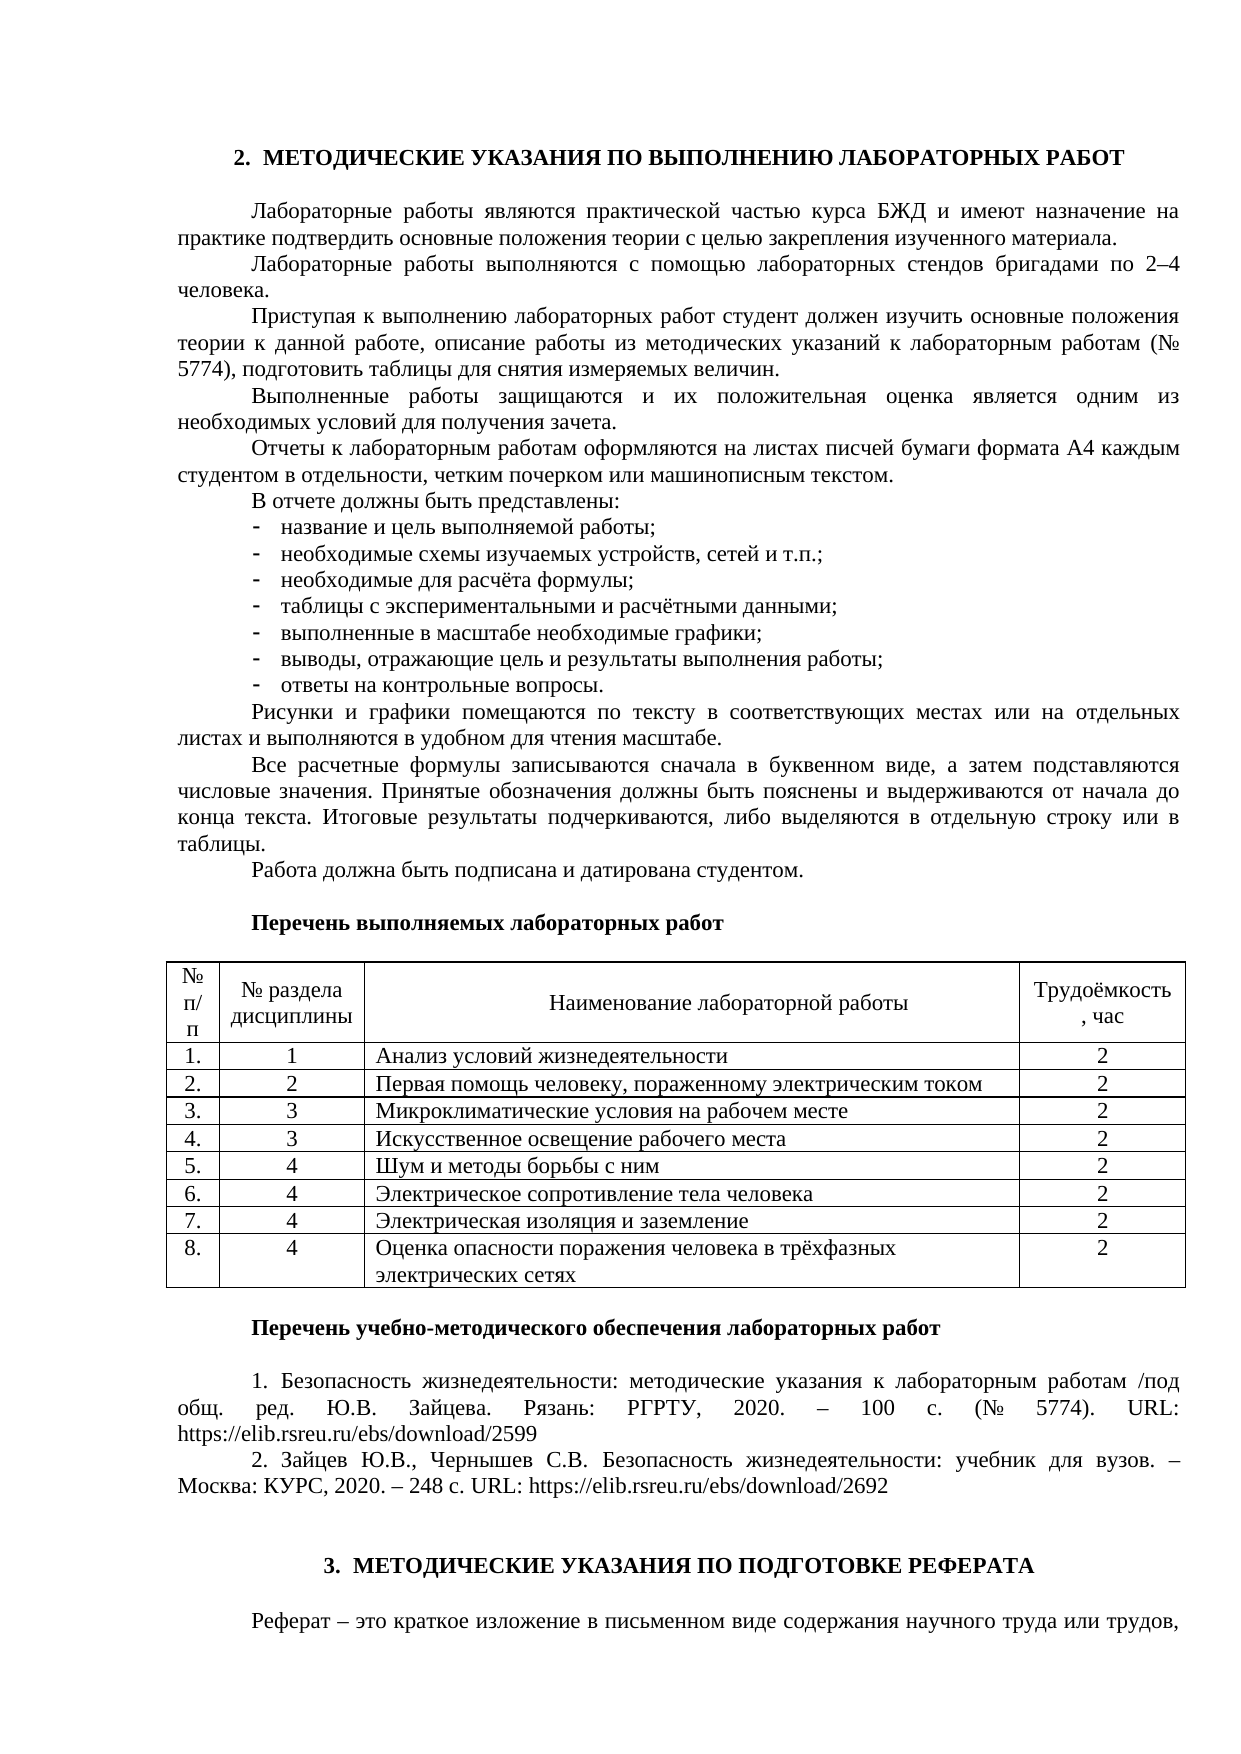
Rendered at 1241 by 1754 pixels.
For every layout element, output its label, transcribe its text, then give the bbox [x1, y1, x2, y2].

list МЕТОДИЧЕСКИЕ УКАЗАНИЯ ПО ПОДГОТОВКЕ РЕФЕРАТА [177, 1552, 1181, 1578]
text Лабораторные работы выполняются с помощью лабораторных стендов бригадами по 2–4 человека. [177, 250, 1181, 303]
table_cell Первая помощь человеку, пораженному электрическим током [365, 1070, 1019, 1096]
table_cell 7. [167, 1207, 219, 1233]
list название и цель выполняемой работы; [252, 513, 1181, 540]
table_cell 4 [220, 1180, 364, 1206]
text Выполненные работы защищаются и их положительная оценка является одним из необходимых условий для получения зачета. [177, 382, 1181, 434]
text Отчеты к лабораторным работам оформляются на листах писчей бумаги формата А4 каждым студентом в отдельности, четким почерком или машинописным текстом. [177, 434, 1181, 487]
table_header Трудоёмкость, час [1020, 963, 1185, 1042]
table_header Наименование лабораторной работы [365, 963, 1019, 1042]
table_cell 2 [1020, 1125, 1185, 1151]
table_cell 8. [167, 1234, 219, 1287]
table_cell 2 [1020, 1234, 1185, 1287]
list выводы, отражающие цель и результаты выполнения работы; [252, 645, 1181, 672]
table_cell Микроклиматические условия на рабочем месте [365, 1098, 1019, 1124]
table_cell 2 [220, 1070, 364, 1096]
text Перечень учебно-методического обеспечения лабораторных работ [177, 1314, 1181, 1341]
table_cell 2 [1020, 1098, 1185, 1124]
table_cell 4 [220, 1152, 364, 1178]
table_header № п/п [167, 963, 219, 1042]
list таблицы с экспериментальными и расчётными данными; [252, 592, 1181, 619]
table_cell 2 [1020, 1070, 1185, 1096]
table_header № раздела дисциплины [220, 963, 364, 1042]
table_cell 6. [167, 1180, 219, 1206]
list выполненные в масштабе необходимые графики; [252, 619, 1181, 645]
list ответы на контрольные вопросы. [252, 672, 1181, 698]
table_cell 3. [167, 1098, 219, 1124]
table_cell Электрическое сопротивление тела человека [365, 1180, 1019, 1206]
table_cell 2 [1020, 1152, 1185, 1178]
text Перечень выполняемых лабораторных работ [177, 909, 1181, 935]
list МЕТОДИЧЕСКИЕ УКАЗАНИЯ ПО ВЫПОЛНЕНИЮ ЛАБОРАТОРНЫХ РАБОТ [177, 144, 1181, 171]
table_cell 3 [220, 1098, 364, 1124]
table_cell 5. [167, 1152, 219, 1178]
table_cell 2 [1020, 1043, 1185, 1069]
table_cell 3 [220, 1125, 364, 1151]
table_cell 1 [220, 1043, 364, 1069]
text Рисунки и графики помещаются по тексту в соответствующих местах или на отдельных листах и выполняются в удобном для чтения масштабе. [177, 698, 1181, 751]
text Все расчетные формулы записываются сначала в буквенном виде, а затем подставляются числовые значения. Принятые обозначения должны быть пояснены и выдерживаются от начала до конца текста. Итоговые результаты подчеркиваются, либо выделяются в отдельную строку или в таблицы. [177, 751, 1181, 856]
text В отчете должны быть представлены: [177, 487, 1181, 513]
table_cell 4. [167, 1125, 219, 1151]
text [177, 1607, 1181, 1633]
table_cell Оценка опасности поражения человека в трёхфазных электрических сетях [365, 1234, 1019, 1287]
table_cell 2. [167, 1070, 219, 1096]
text Приступая к выполнению лабораторных работ студент должен изучить основные положения теории к данной работе, описание работы из методических указаний к лабораторным работам (№ 5774), подготовить таблицы для снятия измеряемых величин. [177, 303, 1181, 382]
table_cell 4 [220, 1207, 364, 1233]
table_cell 4 [220, 1234, 364, 1287]
table_cell Анализ условий жизнедеятельности [365, 1043, 1019, 1069]
text Работа должна быть подписана и датирована студентом. [177, 856, 1181, 882]
table_cell Искусственное освещение рабочего места [365, 1125, 1019, 1151]
table_cell 1. [167, 1043, 219, 1069]
table_cell 2 [1020, 1180, 1185, 1206]
list Зайцев Ю.В., Чернышев С.В. Безопасность жизнедеятельности: учебник для вузов. – Москва: КУРС, 2020. – 248 с. URL: https://elib.rsreu.ru/ebs/download/2692 [177, 1446, 1181, 1499]
table_cell 2 [1020, 1207, 1185, 1233]
list необходимые для расчёта формулы; [252, 566, 1181, 592]
table_cell Шум и методы борьбы с ним [365, 1152, 1019, 1178]
list необходимые схемы изучаемых устройств, сетей и т.п.; [252, 540, 1181, 566]
text Лабораторные работы являются практической частью курса БЖД и имеют назначение на практике подтвердить основные положения теории с целью закрепления изученного материала. [177, 197, 1181, 250]
list Безопасность жизнедеятельности: методические указания к лабораторным работам /под общ. ред. Ю.В. Зайцева. Рязань: РГРТУ, 2020. – 100 с. (№ 5774). URL: https://elib.rsreu.ru/ebs/download/2599 [177, 1367, 1181, 1446]
table_cell Электрическая изоляция и заземление [365, 1207, 1019, 1233]
